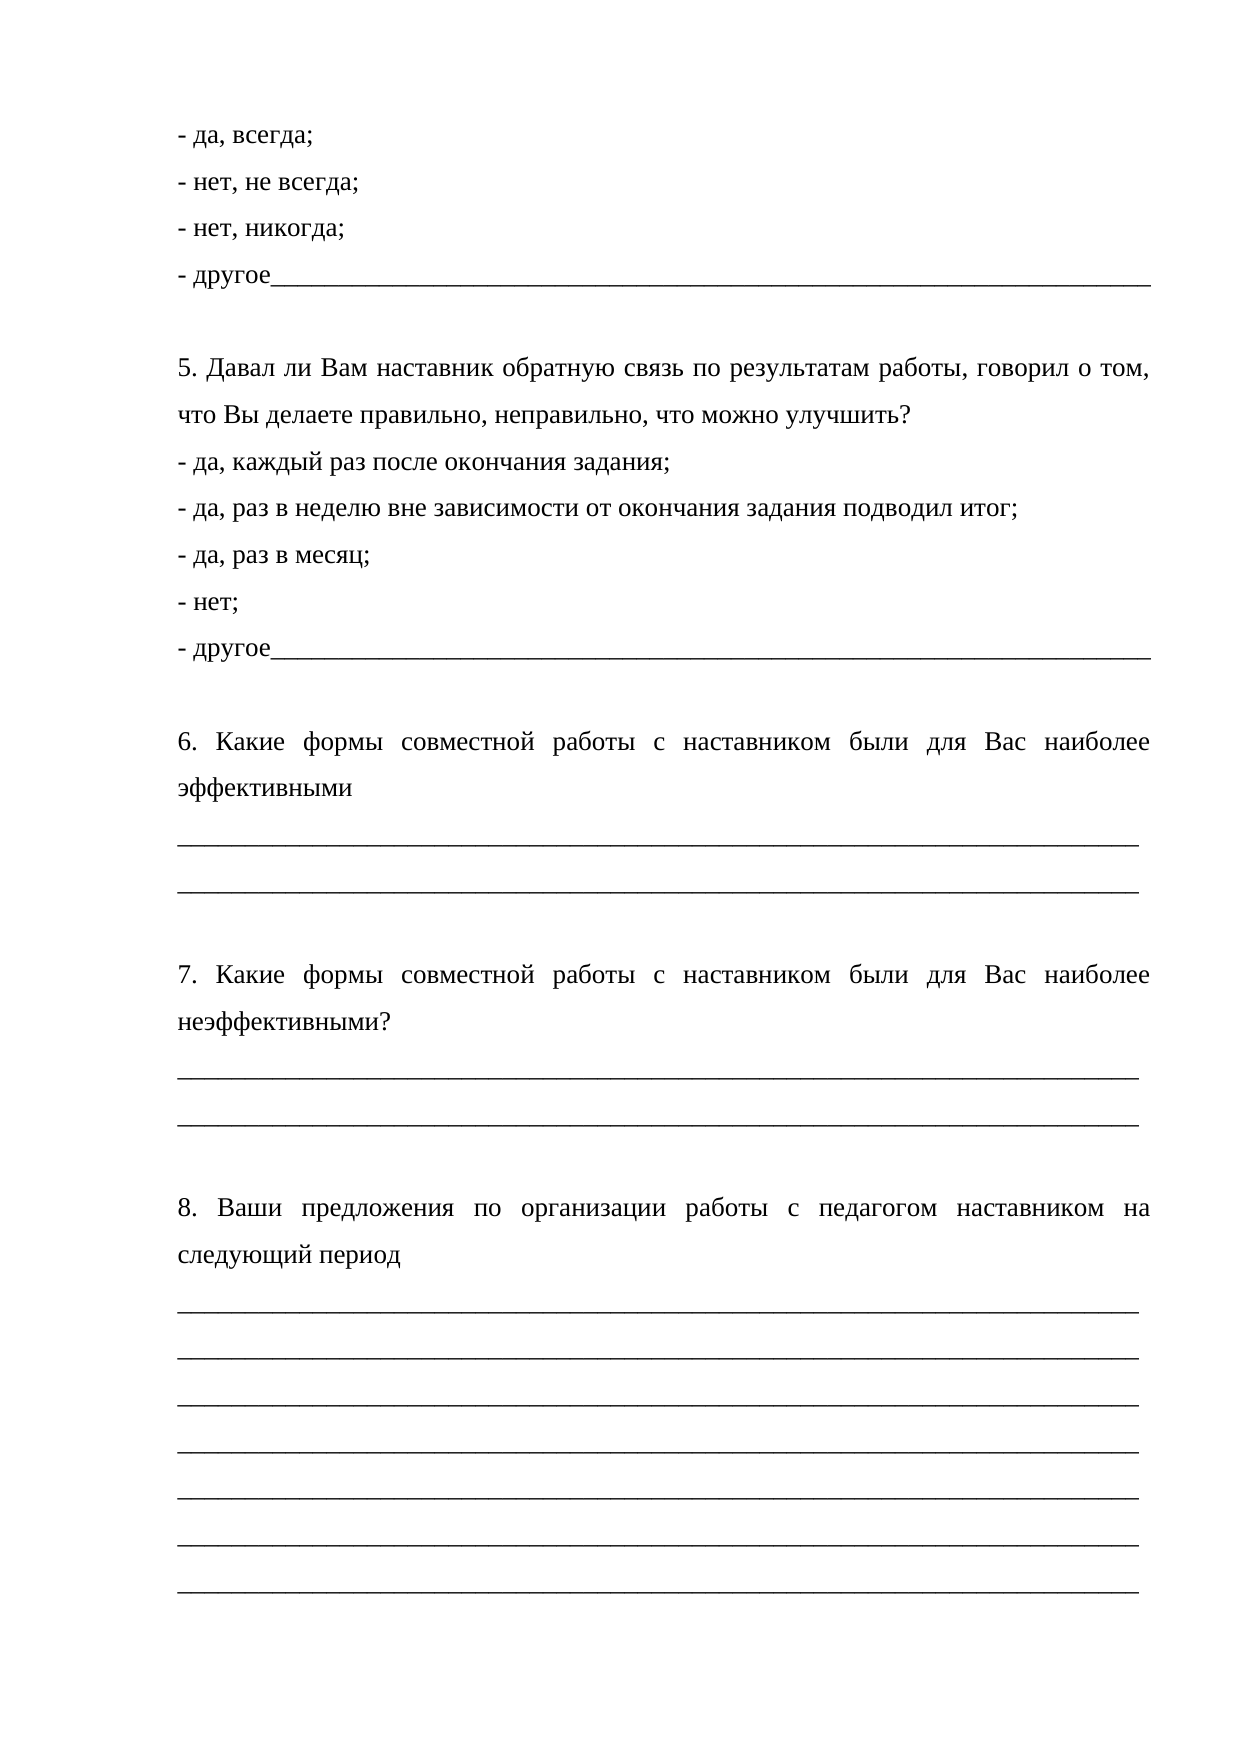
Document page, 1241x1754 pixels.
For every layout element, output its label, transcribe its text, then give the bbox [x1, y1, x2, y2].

text ______________________________________________________________________________________________________________________________________________ [177, 1051, 1152, 1129]
text - да, раз в месяц; [177, 538, 1152, 569]
text - нет, никогда; [177, 211, 1152, 243]
text ______________________________________________________________________________________________________________________________________________ [177, 818, 1152, 896]
text _________________________________________________________________________________________________________________________________________________________________________________________________________________________________________________________________________________________________________________________________________________________________________________________________________________________________________________________________________________________________________________ [177, 1285, 1152, 1596]
text 6. Какие формы совместной работы с наставником были для Вас наиболее эффективными [177, 725, 1152, 803]
text 7. Какие формы совместной работы с наставником были для Вас наиболее неэффективными? [177, 958, 1152, 1036]
text - да, раз в неделю вне зависимости от окончания задания подводил итог; [177, 491, 1152, 523]
text - да, каждый раз после окончания задания; [177, 445, 1152, 476]
text 8. Ваши предложения по организации работы с педагогом наставником на следующий период [177, 1191, 1152, 1269]
text - да, всегда; [177, 118, 1152, 149]
text - другое_________________________________________________________________ [177, 631, 1152, 663]
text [177, 258, 1152, 289]
text 5. Давал ли Вам наставник обратную связь по результатам работы, говорил о том, что Вы делаете правильно, неправильно, что можно улучшить? [177, 351, 1152, 429]
text - нет, не всегда; [177, 165, 1152, 196]
text - нет; [177, 585, 1152, 616]
